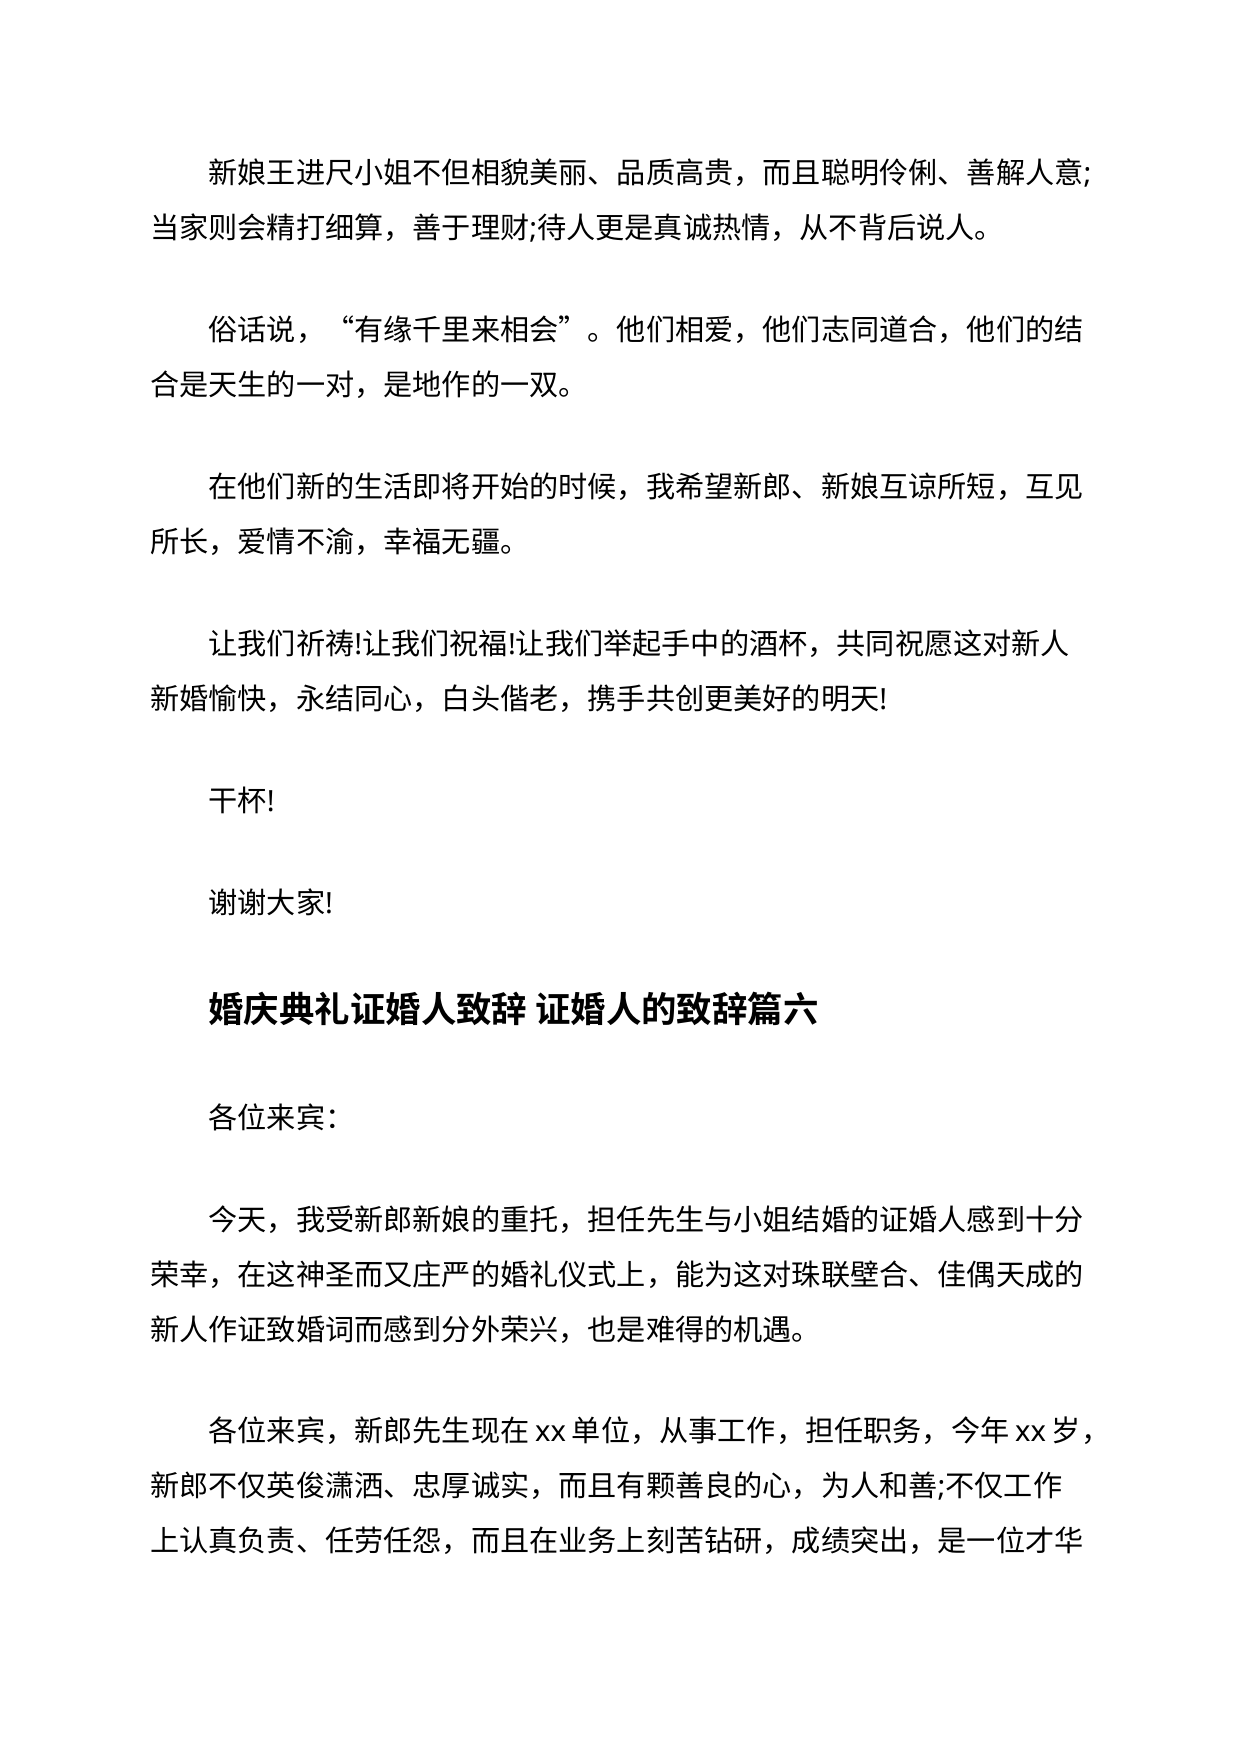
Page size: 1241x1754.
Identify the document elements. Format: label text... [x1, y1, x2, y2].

text 干杯! [150, 777, 1090, 820]
text 今天，我受新郎新娘的重托，担任先生与小姐结婚的证婚人感到十分荣幸，在这神圣而又庄严的婚礼仪式上，能为这对珠联壁合、佳偶天成的新人作证致婚词而感到分外荣兴，也是难得的机遇。 [150, 1196, 1090, 1348]
text 在他们新的生活即将开始的时候，我希望新郎、新娘互谅所短，互见所长，爱情不渝，幸福无疆。 [150, 464, 1090, 561]
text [150, 1408, 1090, 1560]
text 俗话说，“有缘千里来相会”。他们相爱，他们志同道合，他们的结合是天生的一对，是地作的一双。 [150, 307, 1090, 404]
text 让我们祈祷!让我们祝福!让我们举起手中的酒杯，共同祝愿这对新人新婚愉快，永结同心，白头偕老，携手共创更美好的明天! [150, 620, 1090, 718]
text 新娘王进尺小姐不但相貌美丽、品质高贵，而且聪明伶俐、善解人意;当家则会精打细算，善于理财;待人更是真诚热情，从不背后说人。 [150, 150, 1090, 247]
text 各位来宾： [150, 1095, 1090, 1137]
text 谢谢大家! [150, 879, 1090, 922]
text 婚庆典礼证婚人致辞 证婚人的致辞篇六 [150, 981, 1090, 1032]
